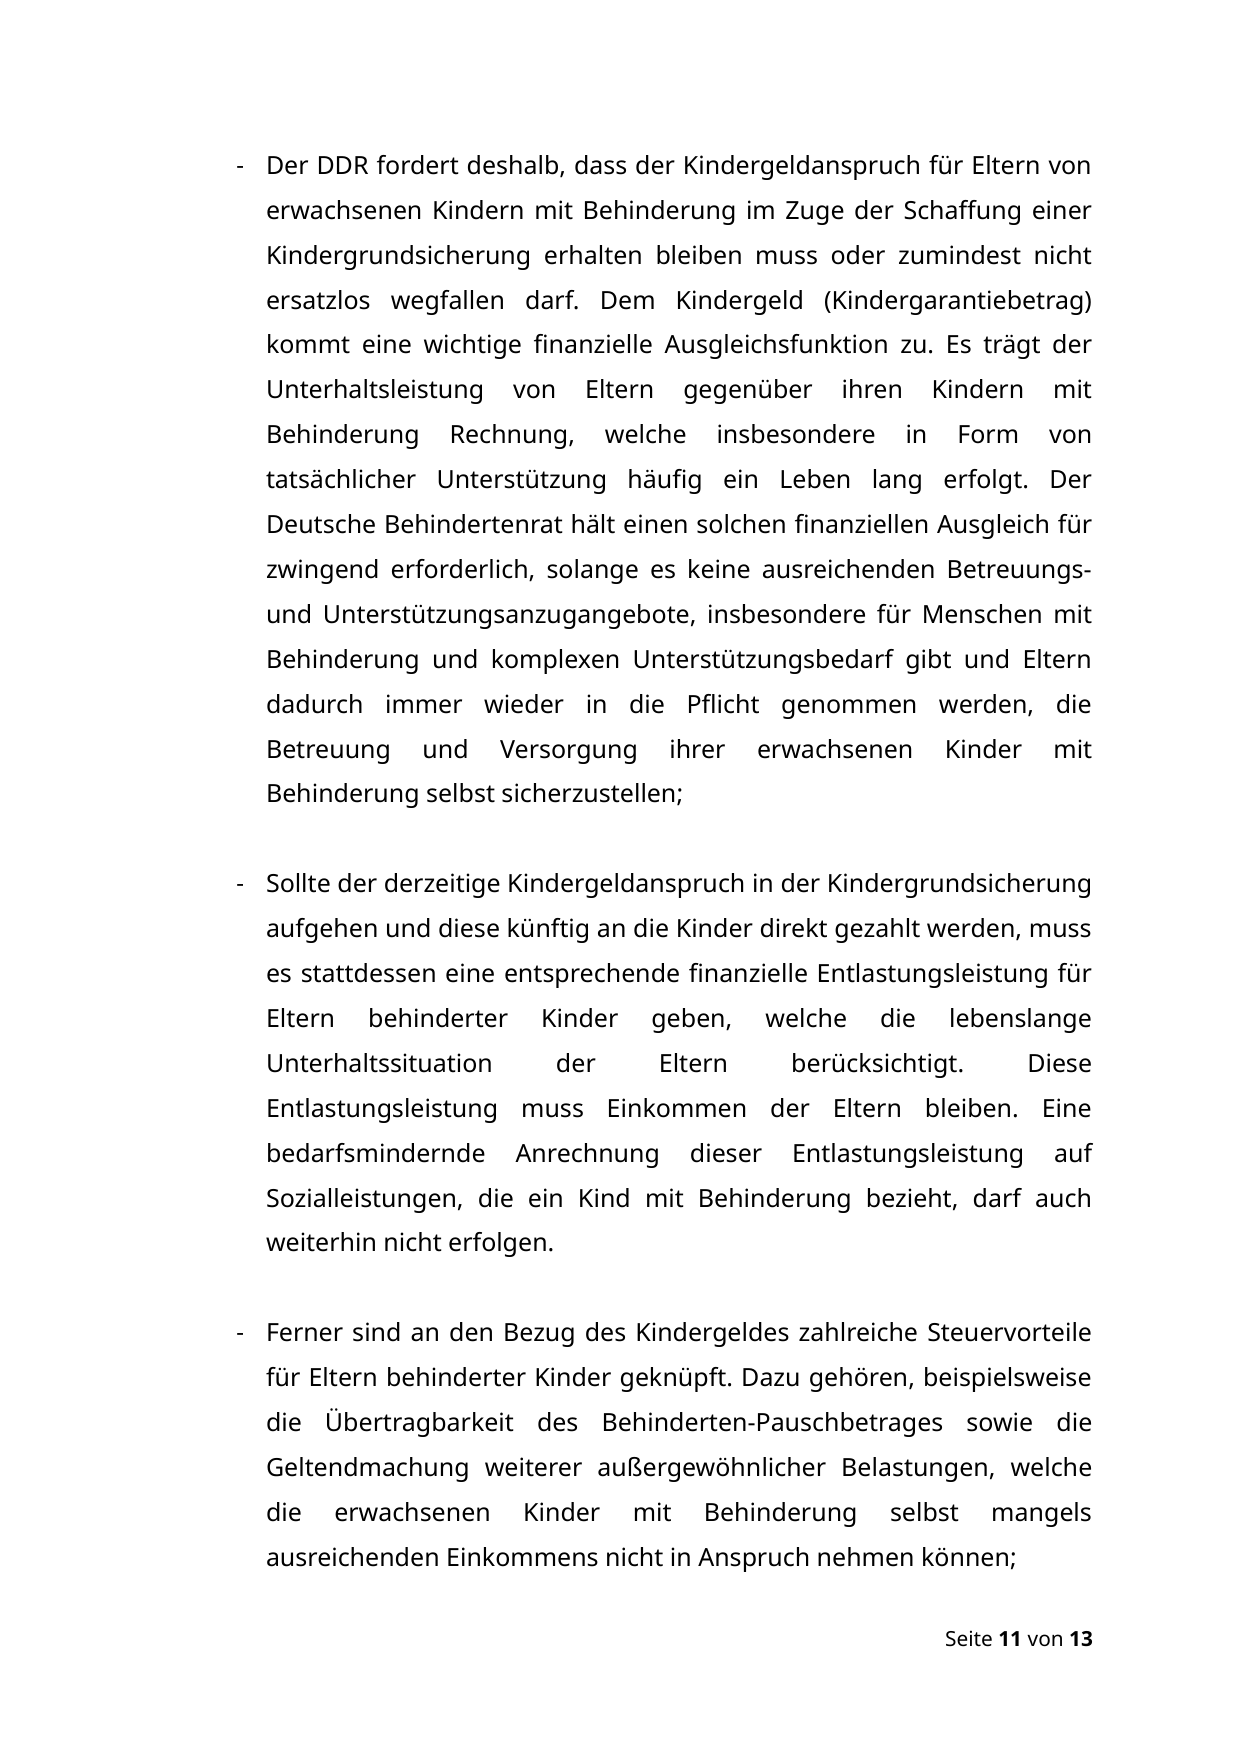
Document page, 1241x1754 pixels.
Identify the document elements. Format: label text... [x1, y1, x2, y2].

list Ferner sind an den Bezug des Kindergeldes zahlreiche Steuervorteile für Eltern behinderter Kinder geknüpft. Dazu gehören, beispielsweise die Übertragbarkeit des Behinderten-Pauschbetrages sowie die Geltendmachung weiterer außergewöhnlicher Belastungen, welche die erwachsenen Kinder mit Behinderung selbst mangels ausreichenden Einkommens nicht in Anspruch nehmen können; [236, 1315, 1093, 1573]
list Sollte der derzeitige Kindergeldanspruch in der Kindergrundsicherung aufgehen und diese künftig an die Kinder direkt gezahlt werden, muss es stattdessen eine entsprechende finanzielle Entlastungsleistung für Eltern behinderter Kinder geben, welche die lebenslange Unterhaltssituation der Eltern berücksichtigt. Diese Entlastungsleistung muss Einkommen der Eltern bleiben. Eine bedarfsmindernde Anrechnung dieser Entlastungsleistung auf Sozialleistungen, die ein Kind mit Behinderung bezieht, darf auch weiterhin nicht erfolgen. [236, 866, 1093, 1259]
list Der DDR fordert deshalb, dass der Kindergeldanspruch für Eltern von erwachsenen Kindern mit Behinderung im Zuge der Schaffung einer Kindergrundsicherung erhalten bleiben muss oder zumindest nicht ersatzlos wegfallen darf. Dem Kindergeld (Kindergarantiebetrag) kommt eine wichtige finanzielle Ausgleichsfunktion zu. Es trägt der Unterhaltsleistung von Eltern gegenüber ihren Kindern mit Behinderung Rechnung, welche insbesondere in Form von tatsächlicher Unterstützung häufig ein Leben lang erfolgt. Der Deutsche Behindertenrat hält einen solchen finanziellen Ausgleich für zwingend erforderlich, solange es keine ausreichenden Betreuungs- und Unterstützungsanzugangebote, insbesondere für Menschen mit Behinderung und komplexen Unterstützungsbedarf gibt und Eltern dadurch immer wieder in die Pflicht genommen werden, die Betreuung und Versorgung ihrer erwachsenen Kinder mit Behinderung selbst sicherzustellen; [236, 148, 1093, 810]
